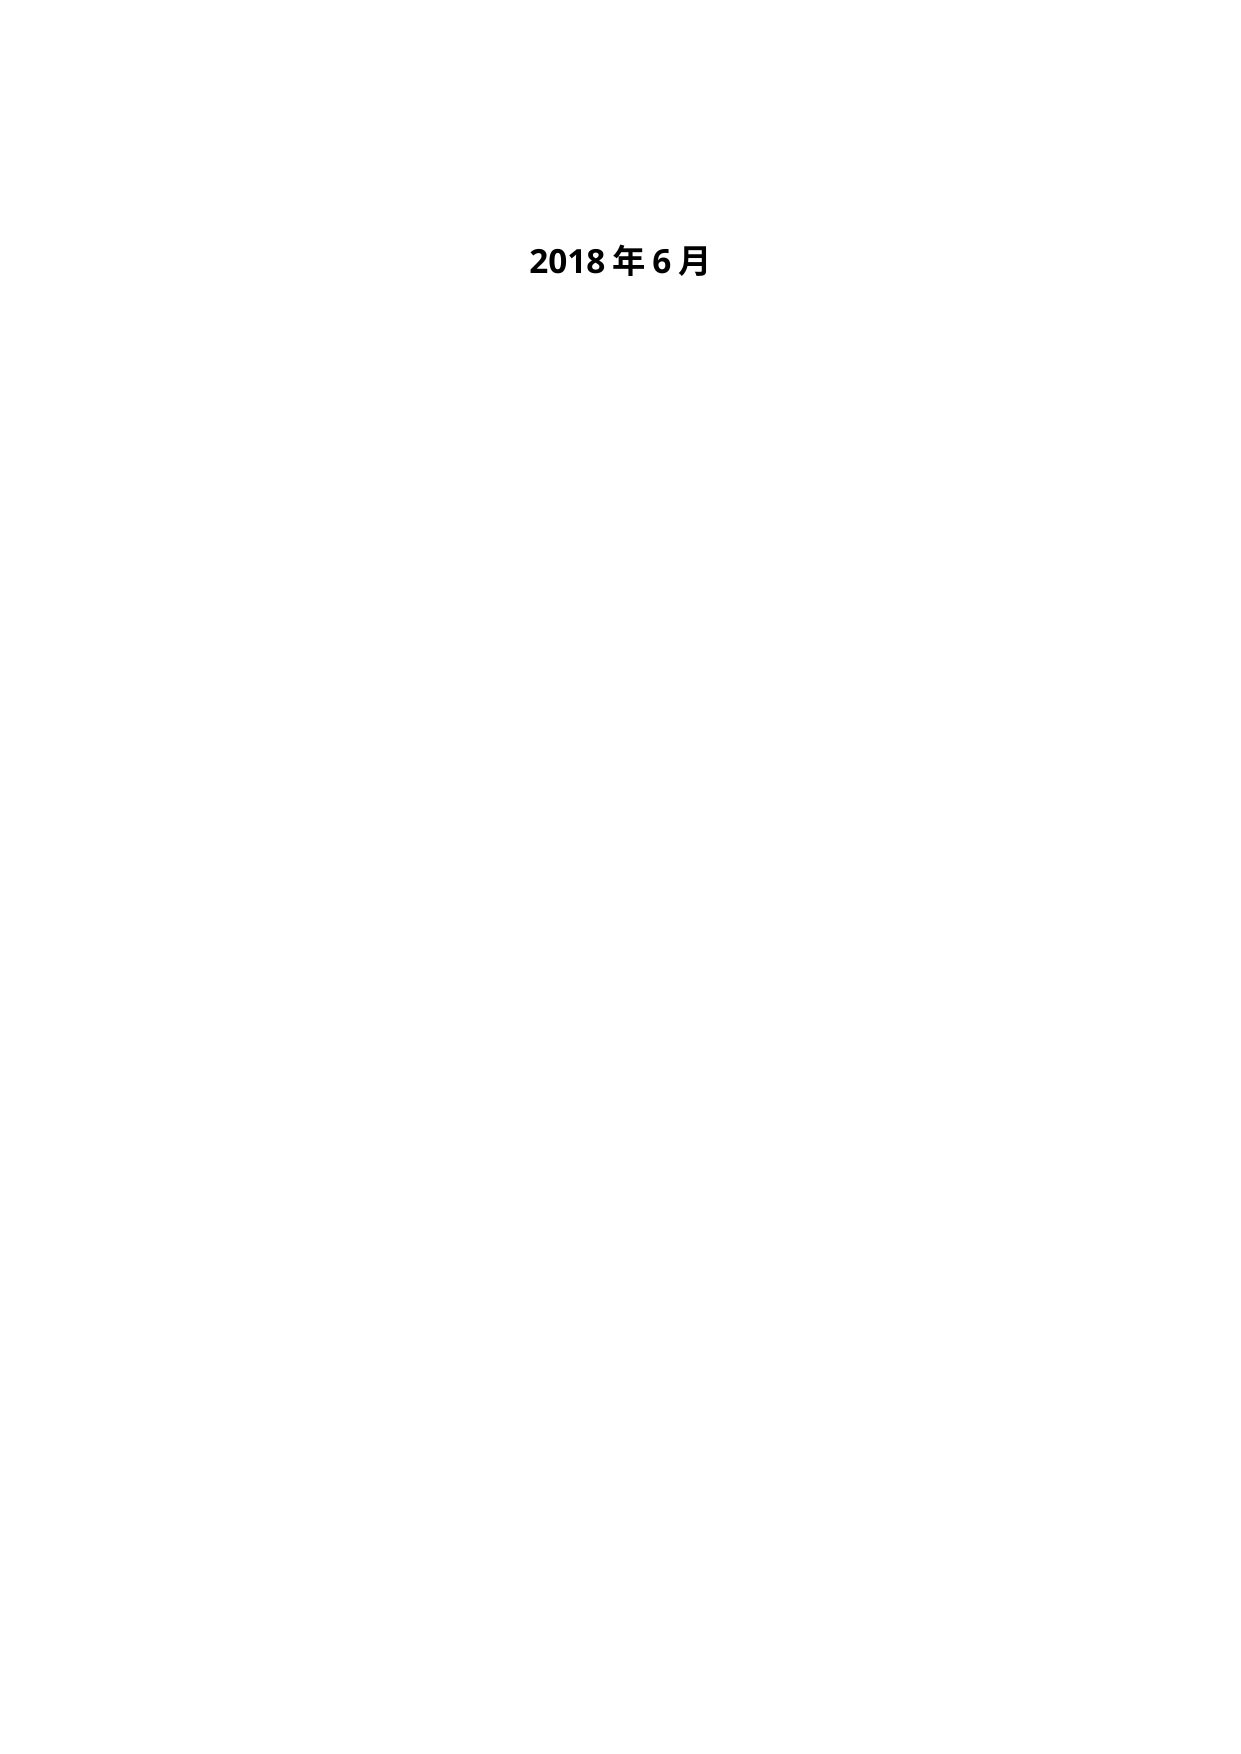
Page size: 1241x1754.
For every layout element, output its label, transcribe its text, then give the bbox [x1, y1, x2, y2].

text 2018年6月 [187, 227, 1053, 292]
